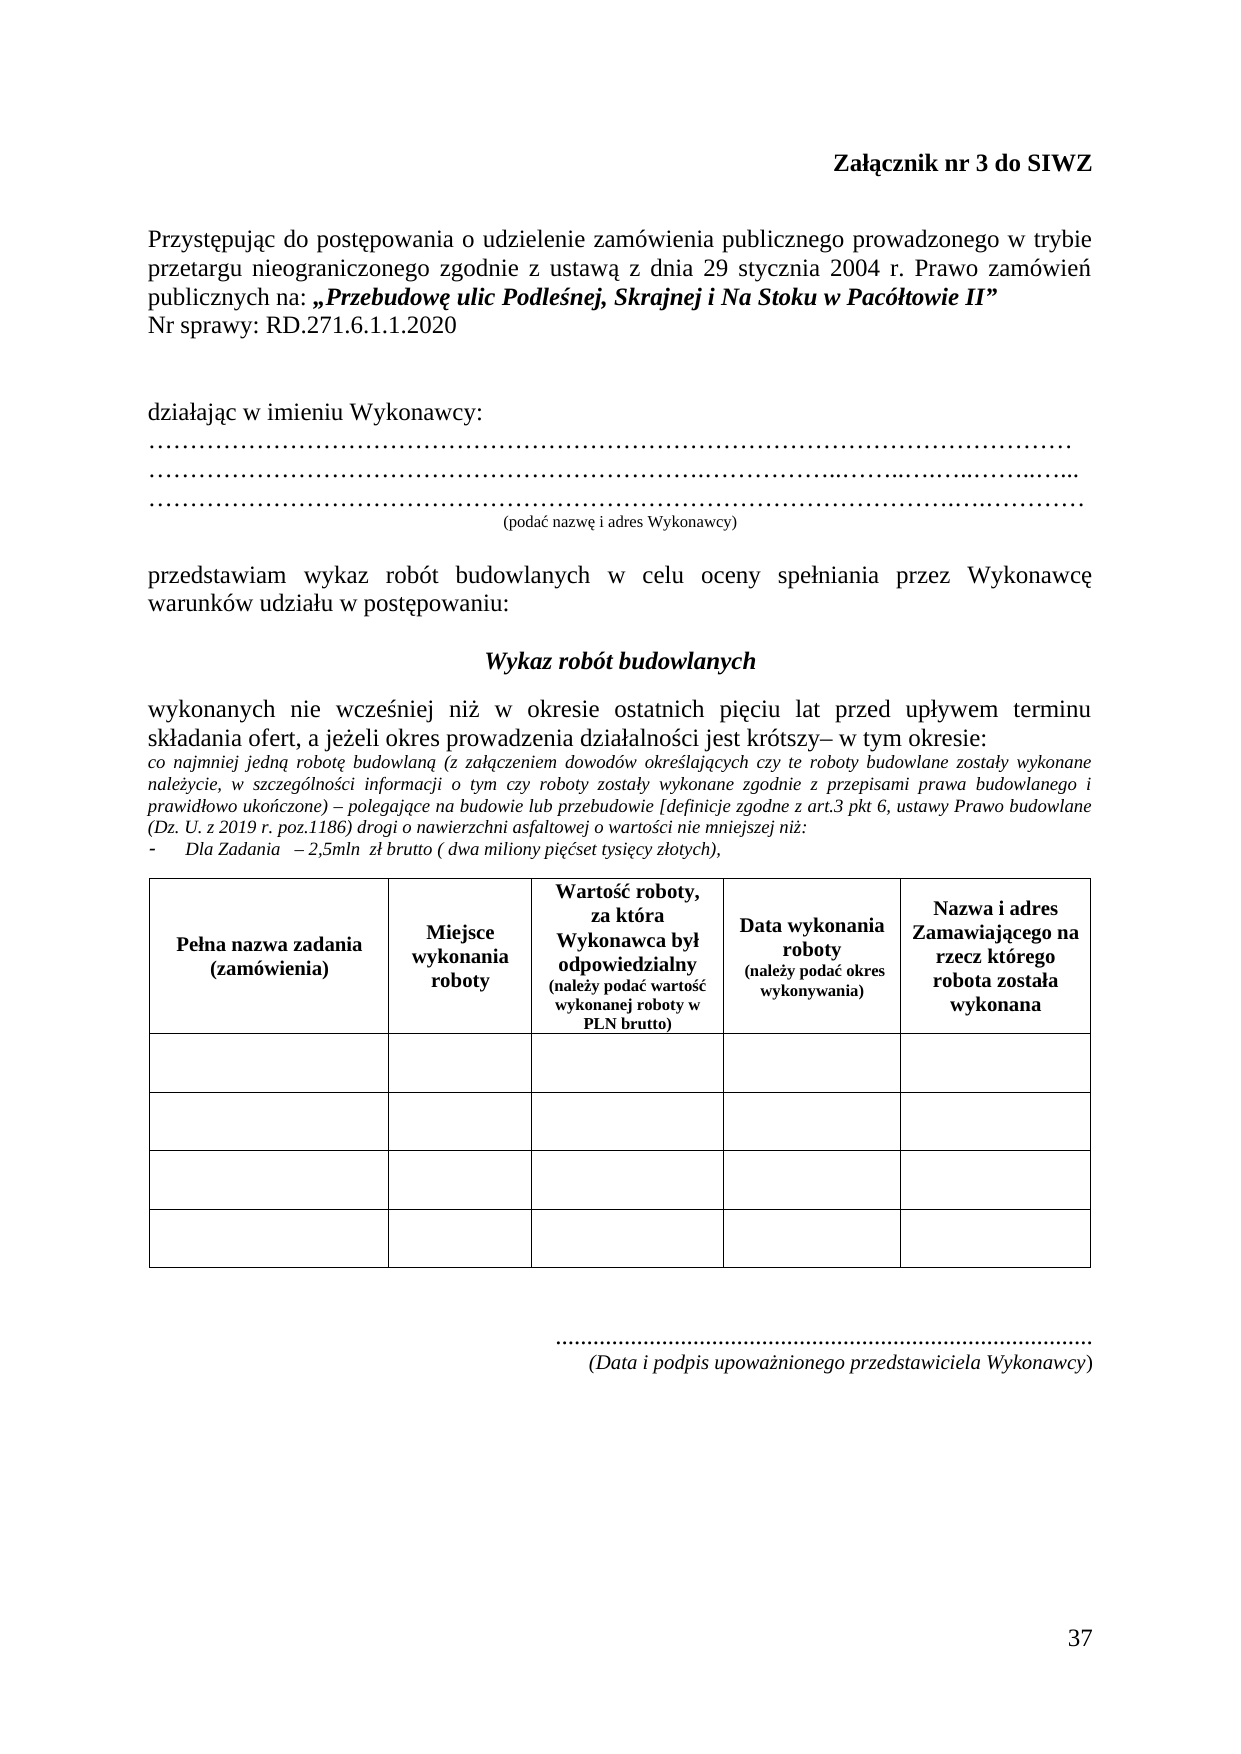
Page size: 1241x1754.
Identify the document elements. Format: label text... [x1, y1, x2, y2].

table_header Wartość roboty, za która Wykonawca był odpowiedzialny (należy podać wartość wykonanej roboty w PLN brutto) [532, 879, 723, 1033]
text wykonanych nie wcześniej niż w okresie ostatnich pięciu lat przed upływem terminu składania ofert, a jeżeli okres prowadzenia działalności jest krótszy– w tym okresie: [148, 694, 1093, 751]
table_cell [724, 1093, 900, 1150]
table_cell [150, 1210, 388, 1267]
table_cell [150, 1034, 388, 1092]
table_cell [532, 1034, 723, 1092]
table_cell [724, 1034, 900, 1092]
text co najmniej jedną robotę budowlaną (z załączeniem dowodów określających czy te roboty budowlane zostały wykonane należycie, w szczególności informacji o tym czy roboty zostały wykonane zgodnie z przepisami prawa budowlanego i prawidłowo ukończone) – polegające na budowie lub przebudowie [definicje zgodne z art.3 pkt 6, ustawy Prawo budowlane (Dz. U. z 2019 r. poz.1186) drogi o nawierzchni asfaltowej o wartości nie mniejszej niż: [148, 751, 1093, 838]
text …………………………………………………………………………………………………………………………………………………………….……………..……..….…..……..…... [148, 426, 1093, 483]
table_cell [389, 1151, 531, 1209]
table_cell [150, 1093, 388, 1150]
text przedstawiam wykaz robót budowlanych w celu oceny spełniania przez Wykonawcę warunków udziału w postępowaniu: [148, 560, 1093, 617]
table_cell [724, 1210, 900, 1267]
table_cell [901, 1151, 1090, 1209]
table_cell [532, 1151, 723, 1209]
text Nr sprawy: RD.271.6.1.1.2020 [148, 311, 1093, 339]
text Załącznik nr 3 do SIWZ [148, 148, 1093, 176]
table_cell [150, 1151, 388, 1209]
text (Data i podpis upoważnionego przedstawiciela Wykonawcy) [148, 1350, 1093, 1374]
table_cell [901, 1034, 1090, 1092]
text działając w imieniu Wykonawcy: [148, 397, 1093, 426]
text (podać nazwę i adres Wykonawcy) [148, 512, 1093, 531]
table_cell [389, 1210, 531, 1267]
text Przystępując do postępowania o udzielenie zamówienia publicznego prowadzonego w trybie przetargu nieograniczonego zgodnie z ustawą z dnia 29 stycznia 2004 r. Prawo zamówień publicznych na: „Przebudowę ulic Podleśnej, Skrajnej i Na Stoku w Pacółtowie II” [148, 224, 1093, 311]
table_cell [389, 1034, 531, 1092]
table_cell [724, 1151, 900, 1209]
table_header Nazwa i adres Zamawiającego na rzecz którego robota została wykonana [901, 879, 1090, 1033]
table_cell [532, 1210, 723, 1267]
table_header Miejsce wykonania roboty [389, 879, 531, 1033]
table_cell [901, 1093, 1090, 1150]
text …………………………………………………………………………………….….………… [148, 483, 1093, 512]
table_header Data wykonania roboty (należy podać okres wykonywania) [724, 879, 900, 1033]
text ...................................................................................... [148, 1321, 1093, 1350]
text Wykaz robót budowlanych [148, 646, 1093, 675]
list Dla Zadania – 2,5mln zł brutto ( dwa miliony pięćset tysięcy złotych), [148, 838, 1093, 859]
table_cell [389, 1093, 531, 1150]
table_cell [532, 1093, 723, 1150]
table_cell [901, 1210, 1090, 1267]
table_header Pełna nazwa zadania (zamówienia) [150, 879, 388, 1033]
